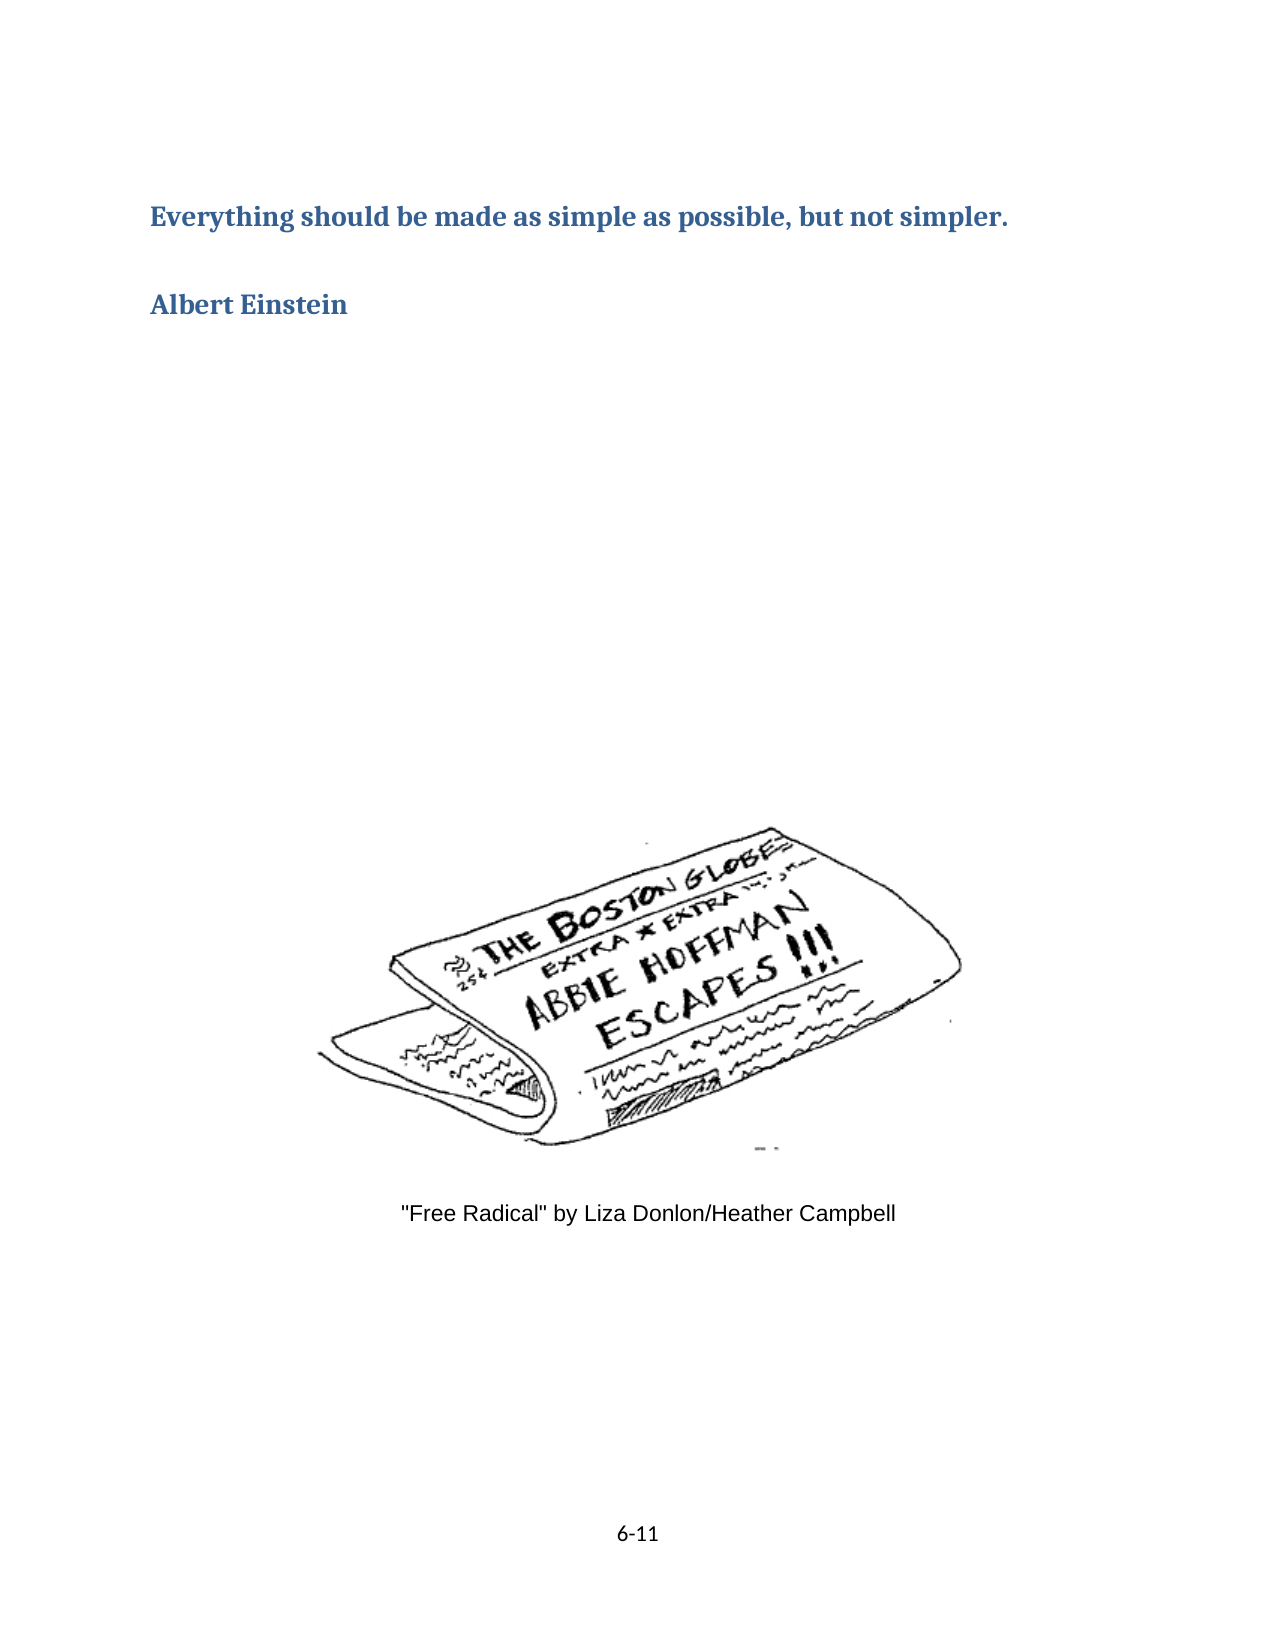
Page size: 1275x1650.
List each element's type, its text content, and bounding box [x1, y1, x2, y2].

subtitle Everything should be made as simple as possible, but not simpler. [150, 200, 1125, 233]
subtitle Albert Einstein [150, 288, 1125, 322]
picture [289, 786, 986, 1152]
